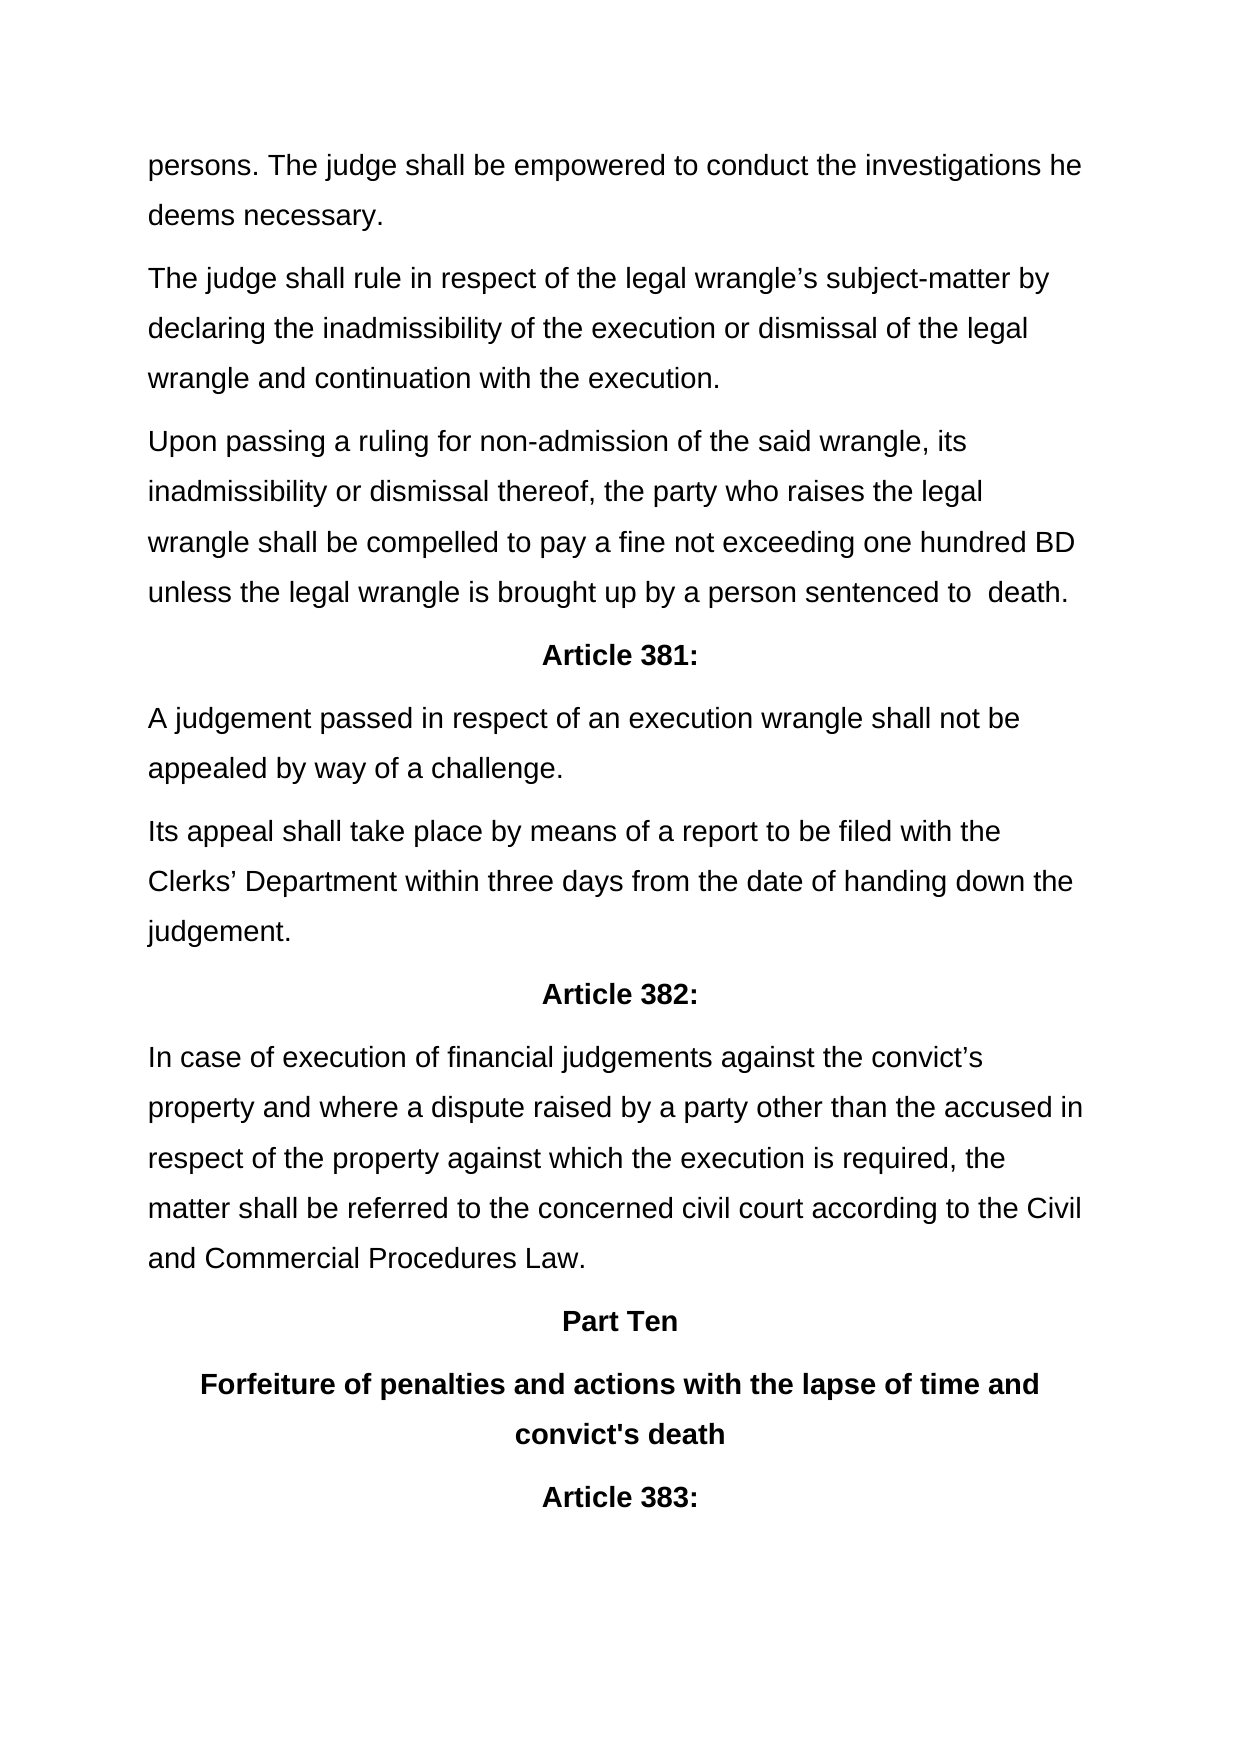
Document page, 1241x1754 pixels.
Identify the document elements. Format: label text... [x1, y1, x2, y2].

text Article 383: [148, 1480, 1093, 1514]
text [148, 148, 1093, 231]
text Its appeal shall take place by means of a report to be filed with the Clerks’ Department within three days from the date of handing down the judgement. [148, 814, 1093, 948]
text Part Ten [148, 1304, 1093, 1338]
text A judgement passed in respect of an execution wrangle shall not be appealed by way of a challenge. [148, 701, 1093, 784]
text Article 381: [148, 638, 1093, 671]
text The judge shall rule in respect of the legal wrangle’s subject-matter by declaring the inadmissibility of the execution or dismissal of the legal wrangle and continuation with the execution. [148, 261, 1093, 395]
text Article 382: [148, 977, 1093, 1011]
text Forfeiture of penalties and actions with the lapse of time and convict's death [148, 1367, 1093, 1451]
text Upon passing a ruling for non-admission of the said wrangle, its inadmissibility or dismissal thereof, the party who raises the legal wrangle shall be compelled to pay a fine not exceeding one hundred BD unless the legal wrangle is brought up by a person sentenced to death. [148, 424, 1093, 609]
text In case of execution of financial judgements against the convict’s property and where a dispute raised by a party other than the accused in respect of the property against which the execution is required, the matter shall be referred to the concerned civil court according to the Civil and Commercial Procedures Law. [148, 1040, 1093, 1275]
